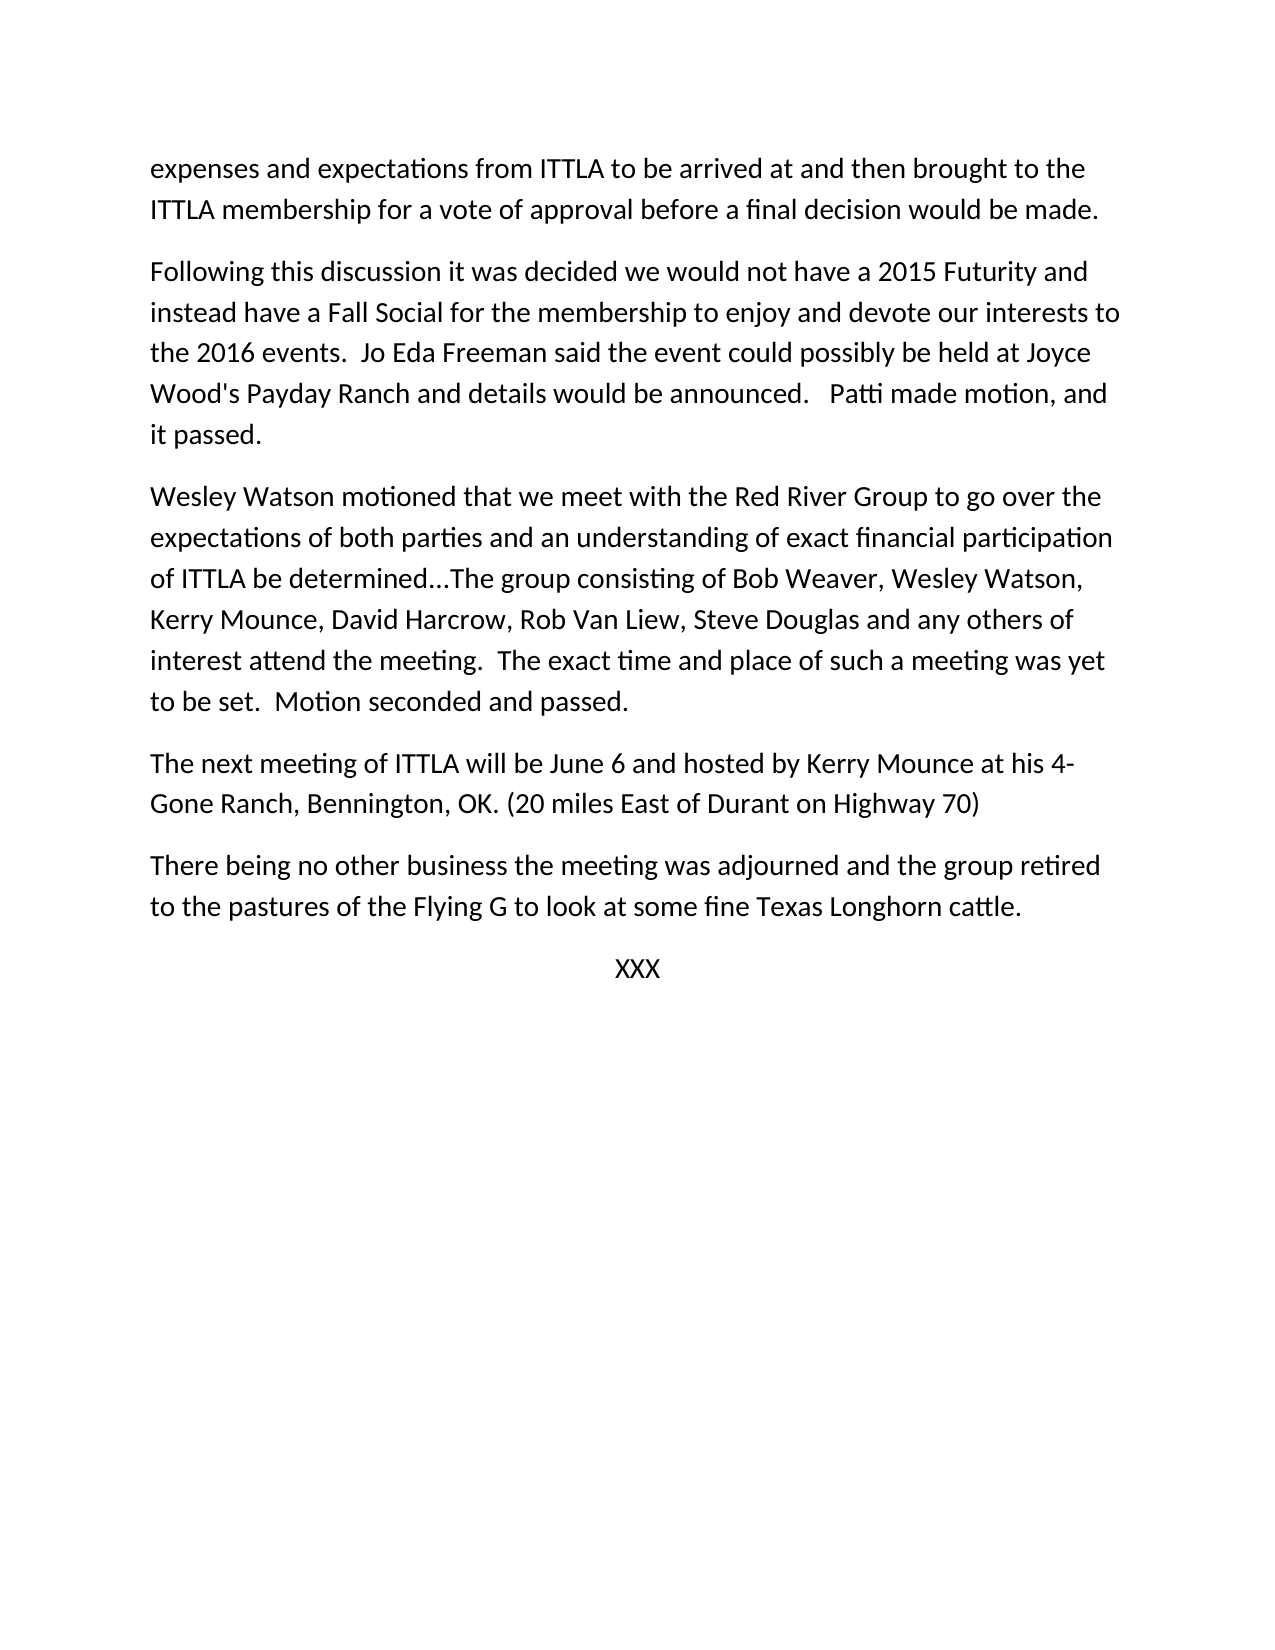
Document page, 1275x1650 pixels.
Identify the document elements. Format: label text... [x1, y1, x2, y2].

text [150, 150, 1125, 227]
text XXX [150, 950, 1125, 986]
text Wesley Watson motioned that we meet with the Red River Group to go over the expectations of both parties and an understanding of exact financial participation of ITTLA be determined...The group consisting of Bob Weaver, Wesley Watson, Kerry Mounce, David Harcrow, Rob Van Liew, Steve Douglas and any others of interest attend the meeting. The exact time and place of such a meeting was yet to be set. Motion seconded and passed. [150, 478, 1125, 718]
text There being no other business the meeting was adjourned and the group retired to the pastures of the Flying G to look at some fine Texas Longhorn cattle. [150, 847, 1125, 924]
text Following this discussion it was decided we would not have a 2015 Futurity and instead have a Fall Social for the membership to enjoy and devote our interests to the 2016 events. Jo Eda Freeman said the event could possibly be held at Joyce Wood's Payday Ranch and details would be announced. Patti made motion, and it passed. [150, 253, 1125, 452]
text The next meeting of ITTLA will be June 6 and hosted by Kerry Mounce at his 4-Gone Ranch, Bennington, OK. (20 miles East of Durant on Highway 70) [150, 745, 1125, 821]
